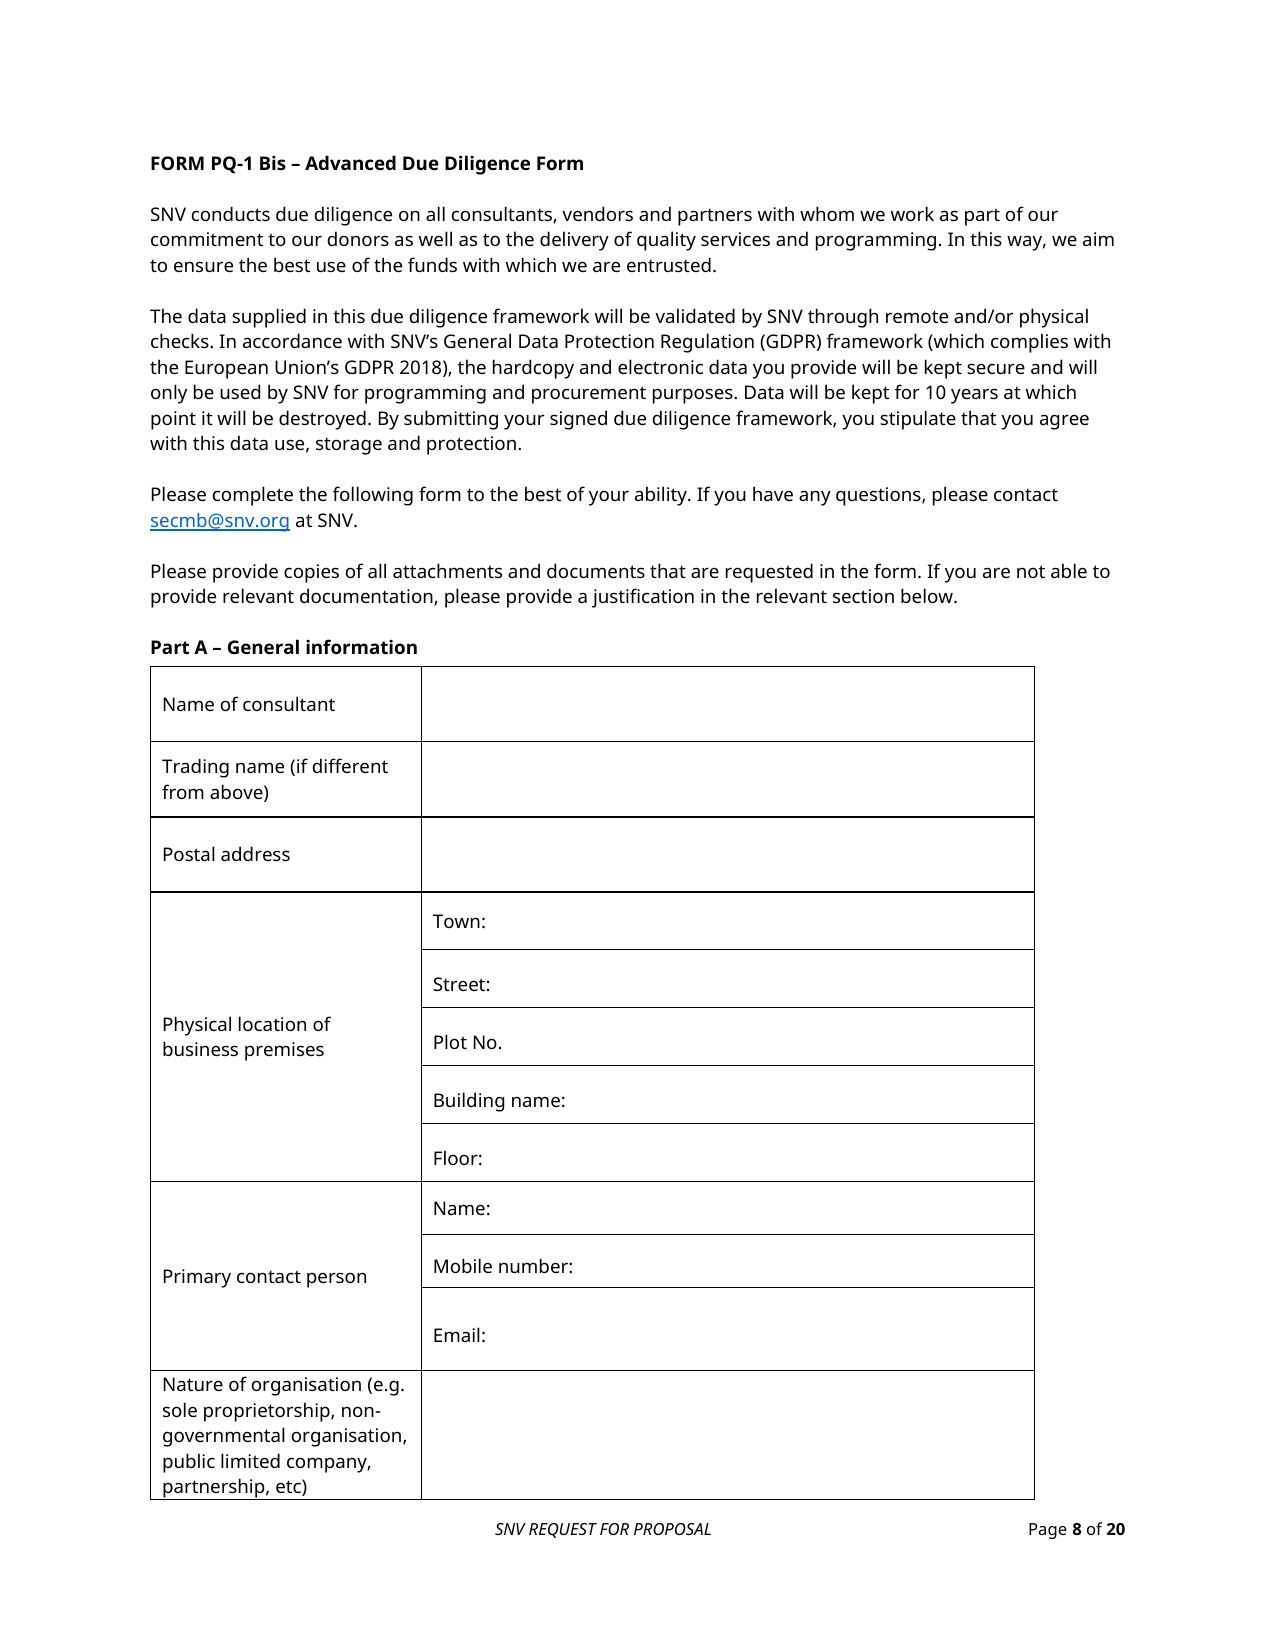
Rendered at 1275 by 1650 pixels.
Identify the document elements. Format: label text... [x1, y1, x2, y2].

table_cell [422, 742, 1034, 816]
table_cell Postal address [151, 818, 421, 891]
table_header Name of consultant [151, 667, 421, 741]
table_header [422, 667, 1034, 741]
table_cell Town: [422, 893, 1034, 949]
table_cell Email: [422, 1288, 1034, 1370]
table_cell Street: [422, 950, 1034, 1007]
table_cell Physical location of business premises [151, 893, 421, 1181]
table_cell Name: [422, 1182, 1034, 1234]
text FORM PQ-1 Bis – Advanced Due Diligence Form [150, 150, 1125, 176]
table_cell Trading name (if different from above) [151, 742, 421, 816]
table_cell [422, 1371, 1034, 1499]
table_cell Mobile number: [422, 1235, 1034, 1287]
text Please provide copies of all attachments and documents that are requested in the form. If you are not able to provide relevant documentation, please provide a justification in the relevant section below. [150, 558, 1125, 609]
text Please complete the following form to the best of your ability. If you have any questions, please contact secmb@snv.org at SNV. [150, 482, 1125, 533]
table_cell Primary contact person [151, 1182, 421, 1370]
table_cell Plot No. [422, 1008, 1034, 1065]
text The data supplied in this due diligence framework will be validated by SNV through remote and/or physical checks. In accordance with SNV’s General Data Protection Regulation (GDPR) framework (which complies with the European Union’s GDPR 2018), the hardcopy and electronic data you provide will be kept secure and will only be used by SNV for programming and procurement purposes. Data will be kept for 10 years at which point it will be destroyed. By submitting your signed due diligence framework, you stipulate that you agree with this data use, storage and protection. [150, 303, 1125, 456]
subtitle Part A – General information [150, 634, 1125, 660]
text SNV conducts due diligence on all consultants, vendors and partners with whom we work as part of our commitment to our donors as well as to the delivery of quality services and programming. In this way, we aim to ensure the best use of the funds with which we are entrusted. [150, 201, 1125, 278]
table_cell [422, 818, 1034, 891]
table_cell Floor: [422, 1124, 1034, 1181]
table_cell Nature of organisation (e.g. sole proprietorship, non-governmental organisation, public limited company, partnership, etc) [151, 1371, 421, 1499]
table_cell Building name: [422, 1066, 1034, 1123]
